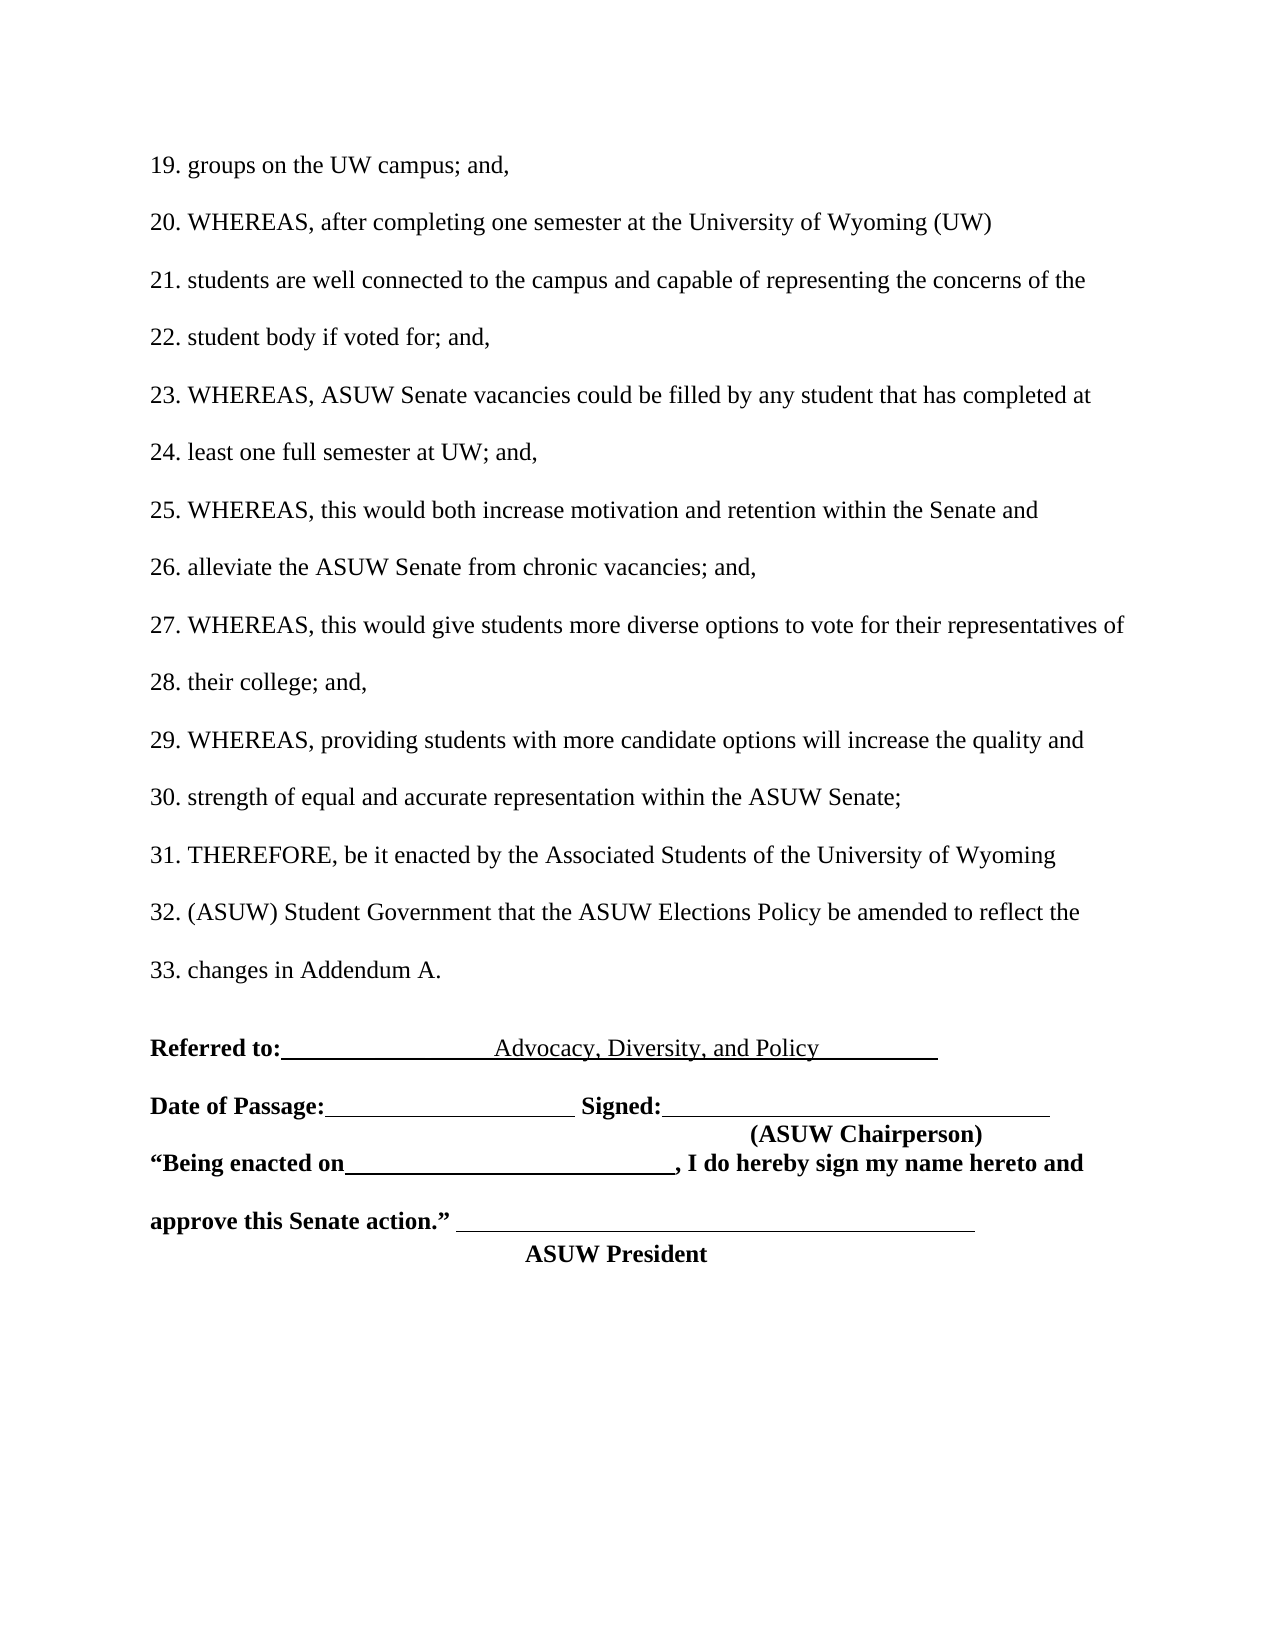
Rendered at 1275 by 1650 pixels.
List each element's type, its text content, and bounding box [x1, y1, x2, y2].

text Date of Passage: Signed: [150, 1091, 1125, 1119]
list least one full semester at UW; and, [150, 437, 1125, 466]
list WHEREAS, this would both increase motivation and retention within the Senate and [150, 495, 1125, 524]
text “Being enacted on , I do hereby sign my name hereto and [150, 1148, 1125, 1177]
text Referred to: ____ _____Advocacy, Diversity, and Policy_________ [150, 1033, 1125, 1062]
list groups on the UW campus; and, [150, 150, 1125, 179]
list alleviate the ASUW Senate from chronic vacancies; and, [150, 552, 1125, 581]
list THEREFORE, be it enacted by the Associated Students of the University of Wyoming [150, 840, 1125, 869]
list student body if voted for; and, [150, 322, 1125, 351]
list WHEREAS, ASUW Senate vacancies could be filled by any student that has completed at [150, 380, 1125, 409]
list their college; and, [150, 667, 1125, 696]
list WHEREAS, this would give students more diverse options to vote for their representatives of [150, 610, 1125, 639]
list changes in Addendum A. [150, 955, 1125, 984]
list WHEREAS, after completing one semester at the University of Wyoming (UW) [150, 207, 1125, 236]
list WHEREAS, providing students with more candidate options will increase the quality and [150, 725, 1125, 754]
text approve this Senate action.” ASUW President [150, 1206, 1125, 1268]
list (ASUW) Student Government that the ASUW Elections Policy be amended to reflect the [150, 897, 1125, 926]
list strength of equal and accurate representation within the ASUW Senate; [150, 782, 1125, 811]
text (ASUW Chairperson) [675, 1119, 1125, 1148]
list students are well connected to the campus and capable of representing the concerns of the [150, 265, 1125, 294]
